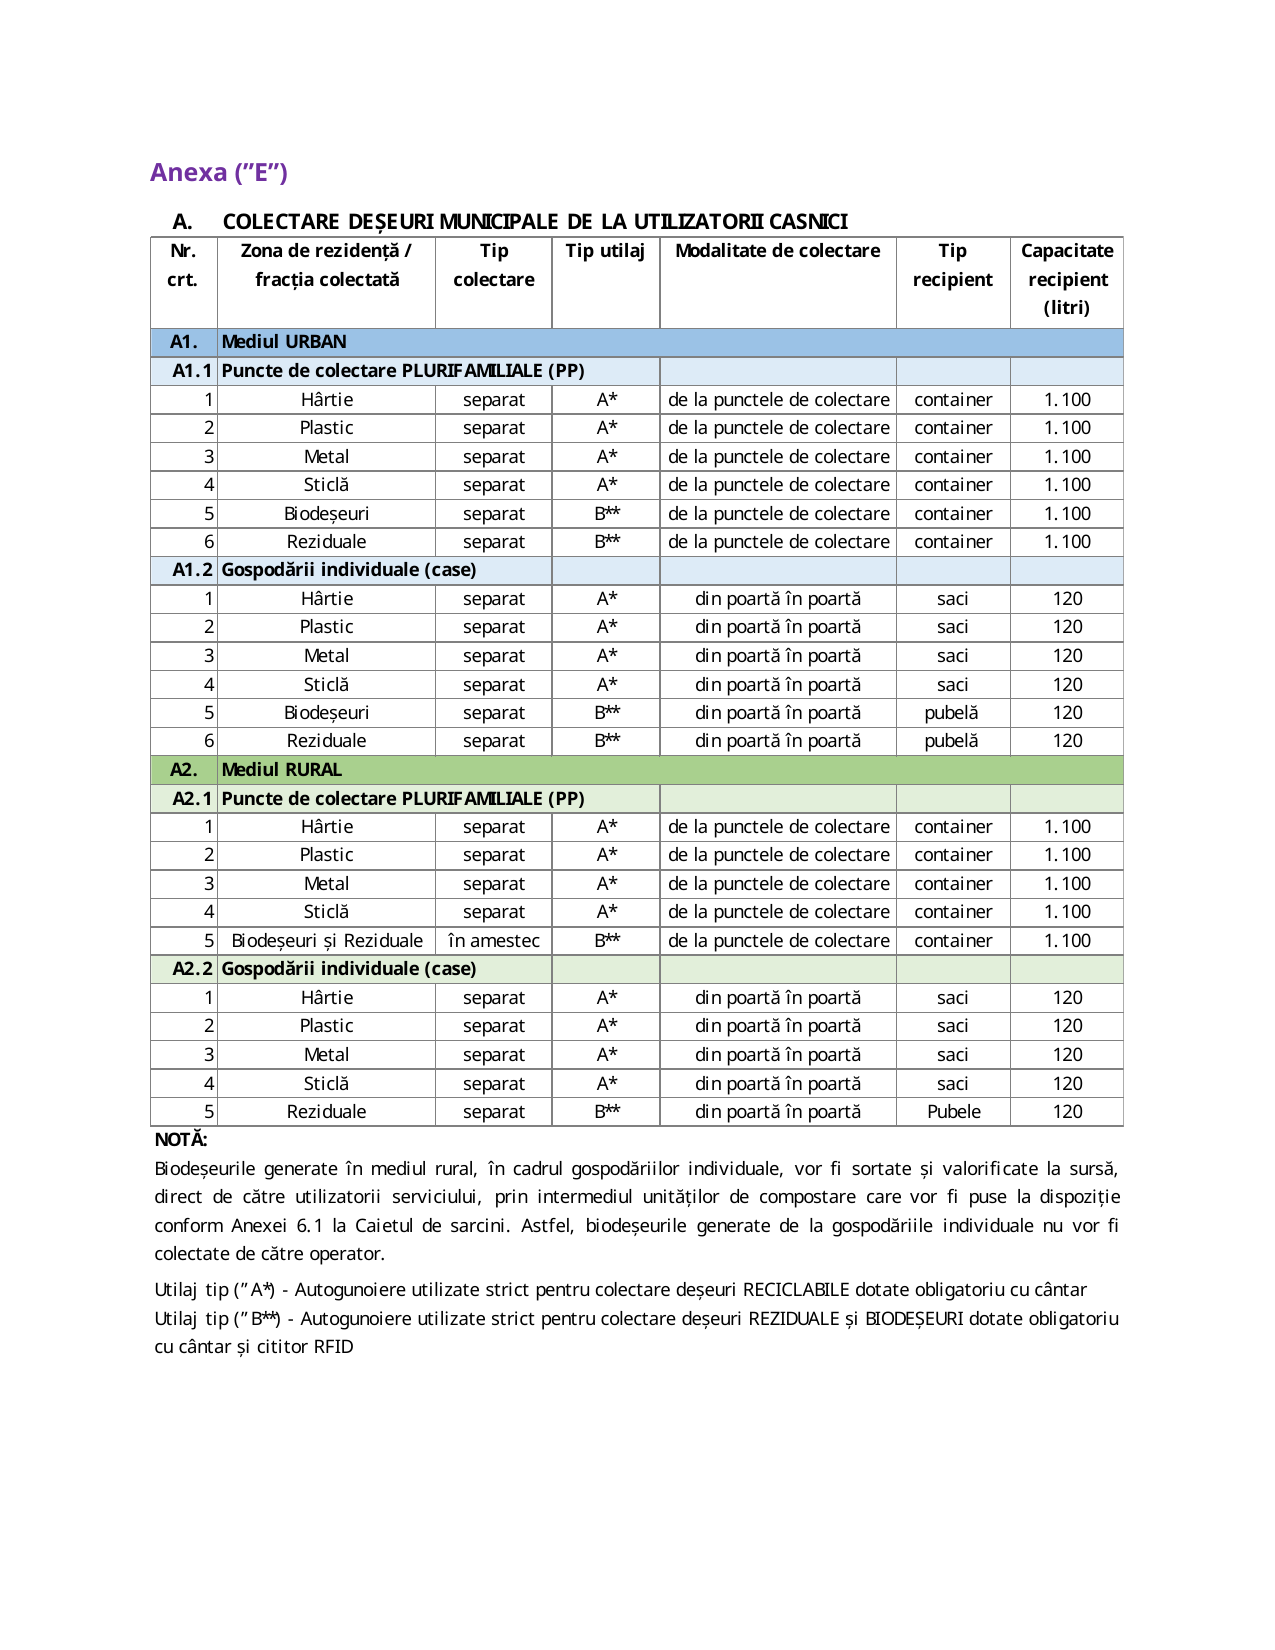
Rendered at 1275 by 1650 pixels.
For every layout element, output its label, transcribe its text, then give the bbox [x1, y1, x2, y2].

subtitle Anexa (”E”) [150, 154, 1125, 188]
